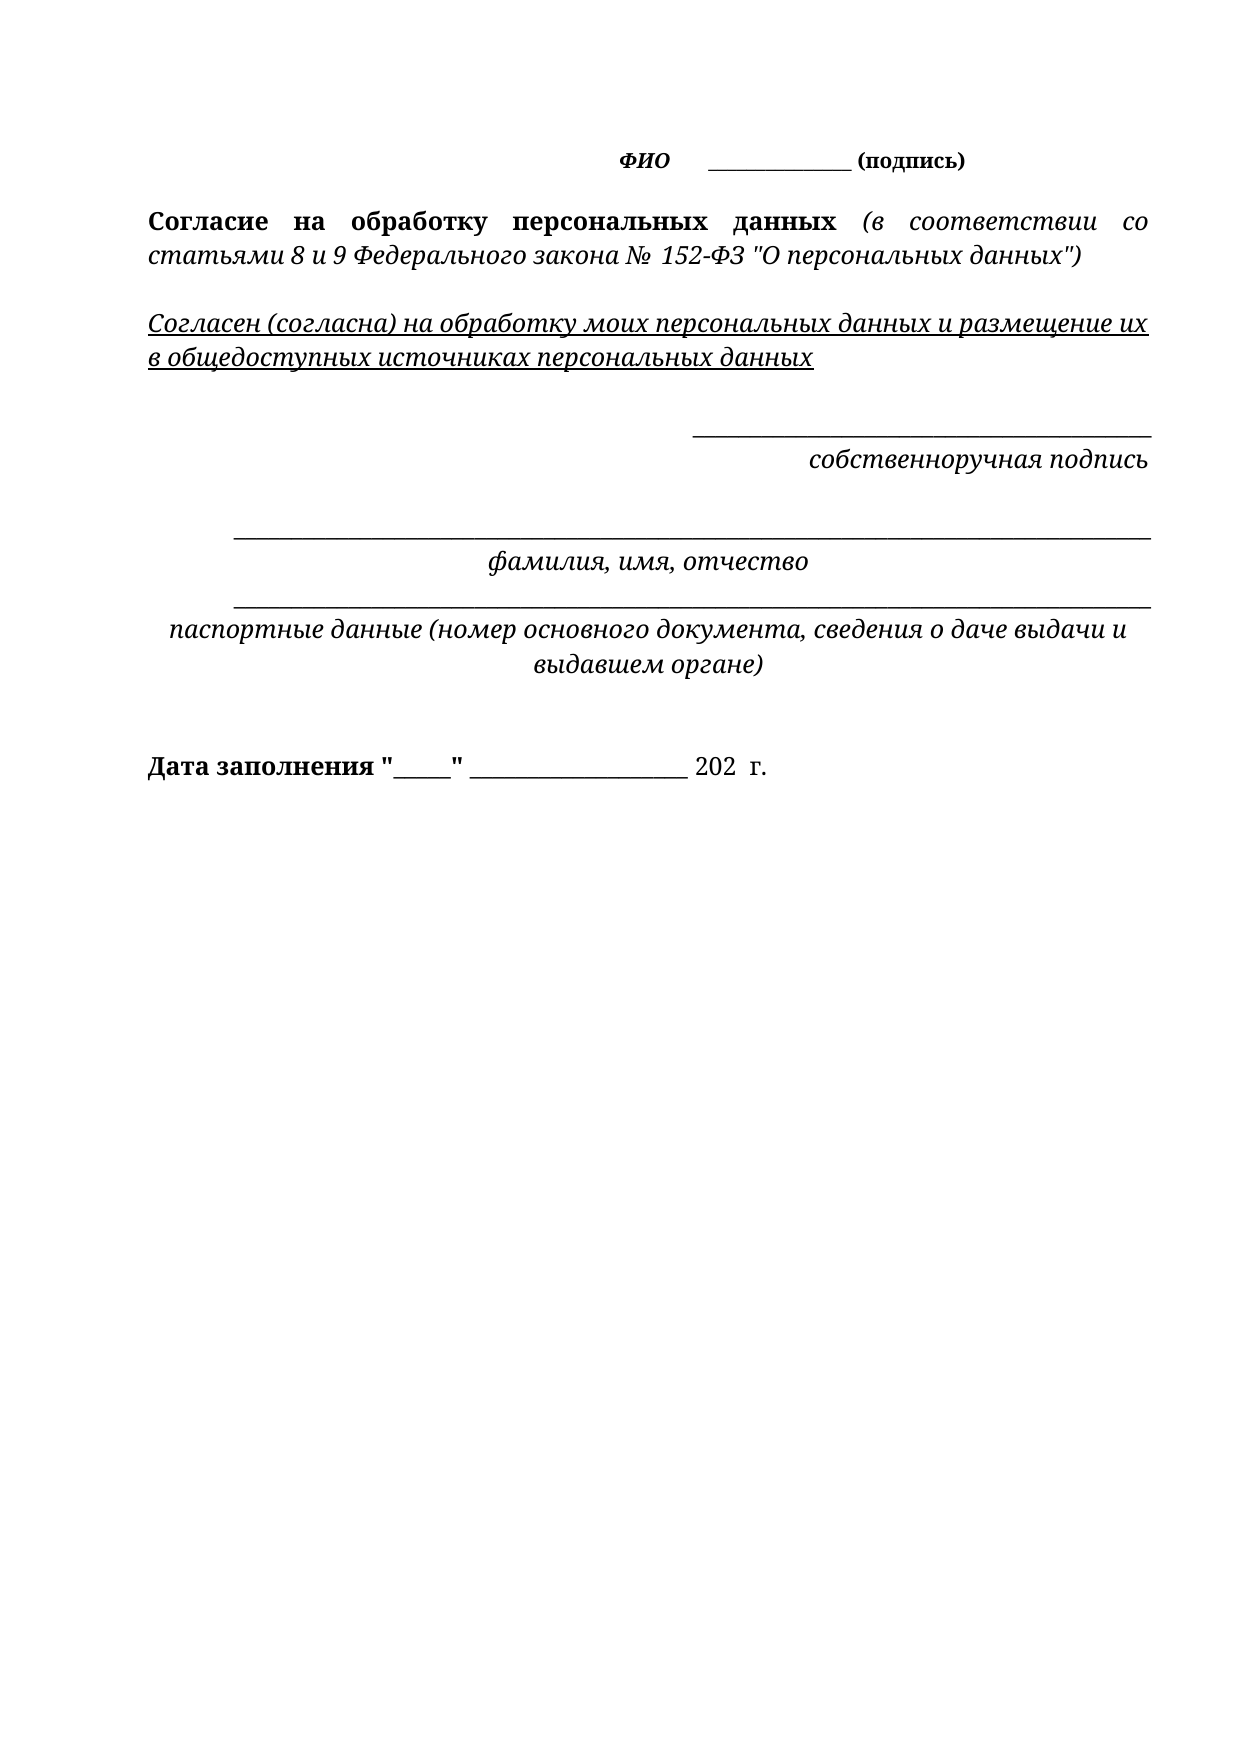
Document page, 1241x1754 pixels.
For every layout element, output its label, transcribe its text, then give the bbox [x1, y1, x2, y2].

text собственноручная подпись [148, 442, 1152, 476]
text паспортные данные (номер основного документа, сведения о даче выдачи и выдавшем органе) [148, 612, 1152, 680]
text Согласен (согласна) на обработку моих персональных данных и размещение их в общедоступных источниках персональных данных [148, 306, 1152, 374]
text ________________________________________ [148, 408, 1152, 442]
text ________________________________________________________________________________ [148, 578, 1152, 612]
text ФИО _______________ (подпись) [148, 147, 1152, 175]
text ________________________________________________________________________________ [148, 510, 1152, 544]
text фамилия, имя, отчество [148, 544, 1152, 578]
text Дата заполнения "_____" ___________________ 202 г. [148, 748, 1152, 782]
text Согласие на обработку персональных данных (в соответствии со статьями 8 и 9 Федерального закона № 152-ФЗ "О персональных данных") [148, 203, 1152, 272]
